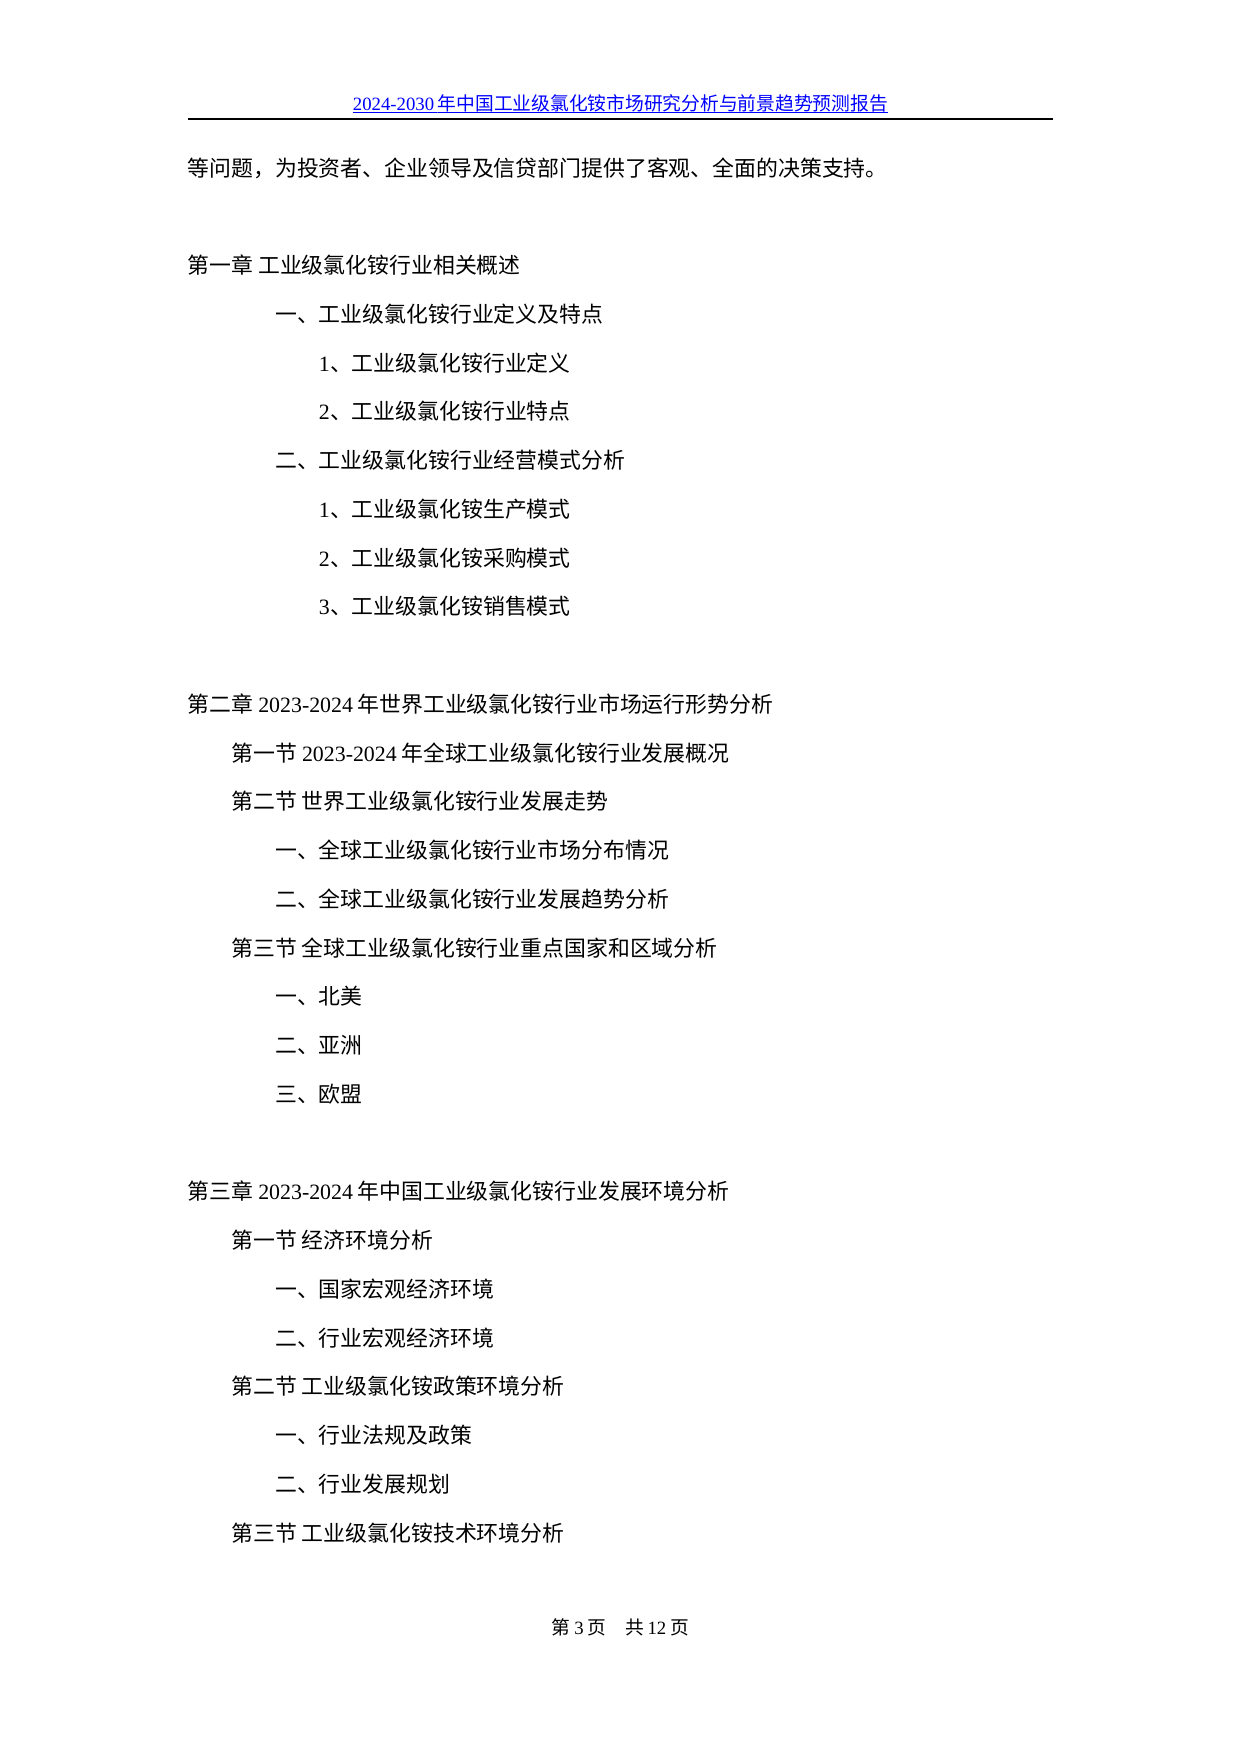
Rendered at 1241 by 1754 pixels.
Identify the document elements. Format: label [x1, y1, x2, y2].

text [187, 150, 1053, 1548]
